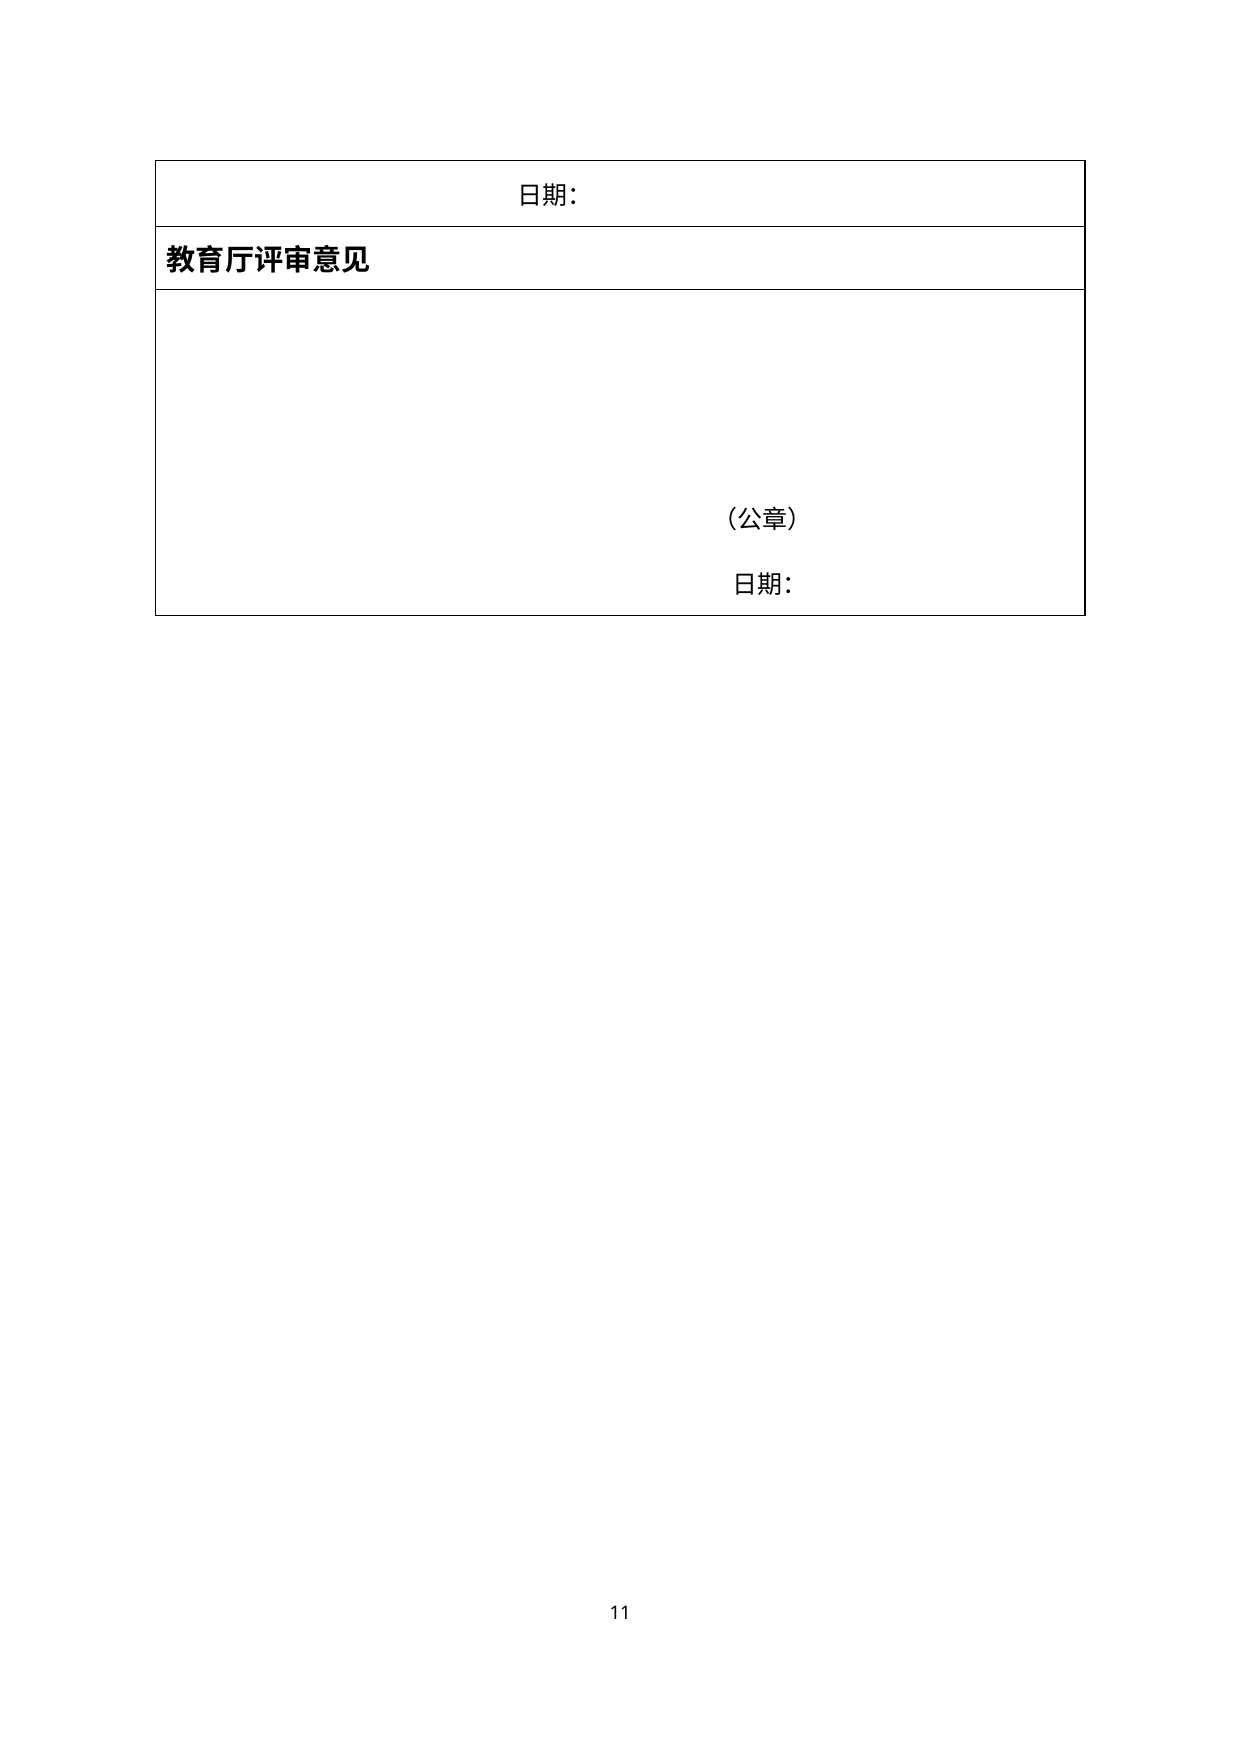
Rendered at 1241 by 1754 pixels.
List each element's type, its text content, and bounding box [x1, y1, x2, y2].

table_cell 负责人签章： 单位（公章） 日期： [156, 161, 1084, 226]
table_cell （公章） 日期： [156, 290, 1084, 615]
table_cell 教育厅评审意见 [156, 227, 1084, 289]
